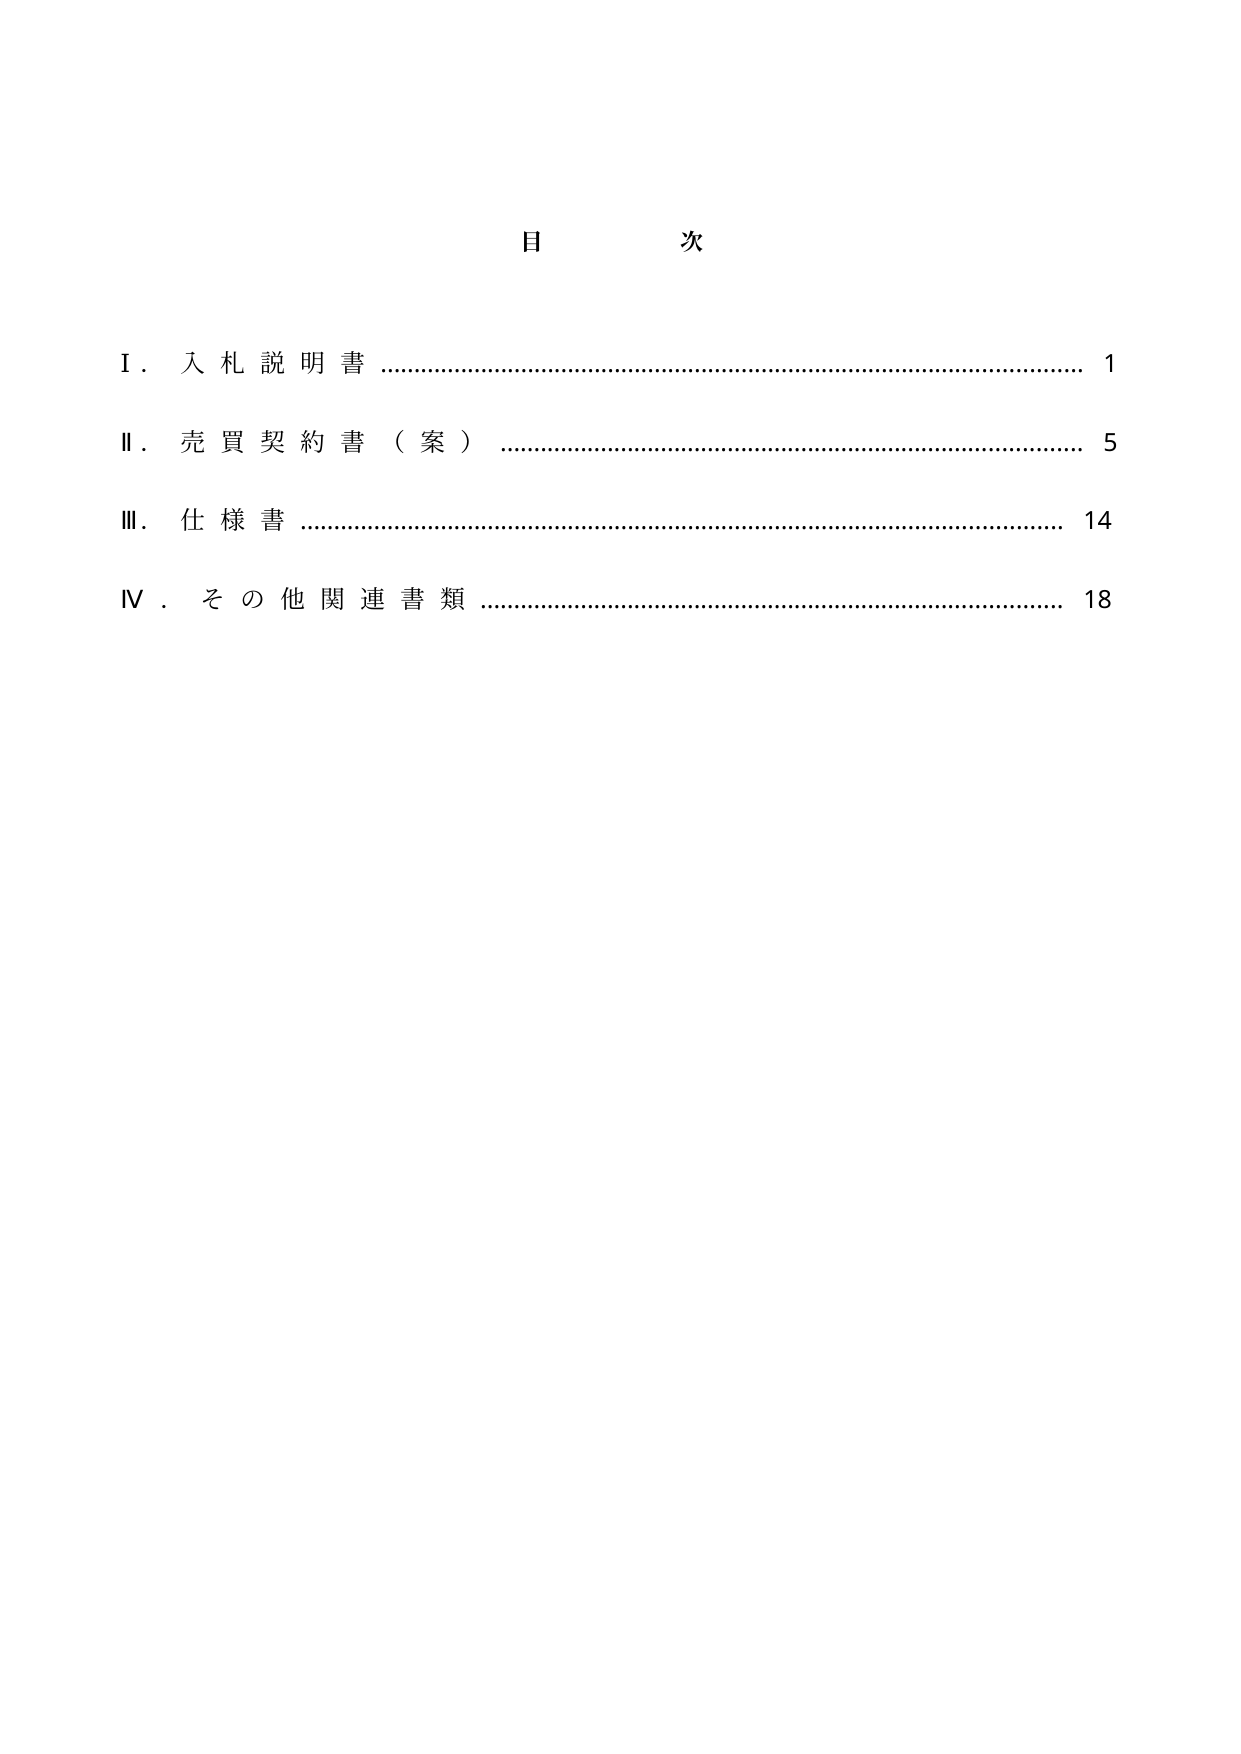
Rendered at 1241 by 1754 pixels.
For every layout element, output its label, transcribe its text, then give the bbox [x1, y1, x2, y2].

text Ⅲ．仕様書 14 [120, 489, 1120, 549]
text 目 次 [120, 210, 1120, 271]
text Ⅳ．その他関連書類 18 [120, 567, 1120, 628]
text Ⅱ．売買契約書（案） 5 [120, 410, 1120, 471]
text Ⅰ．入札説明書 1 [120, 331, 1120, 392]
